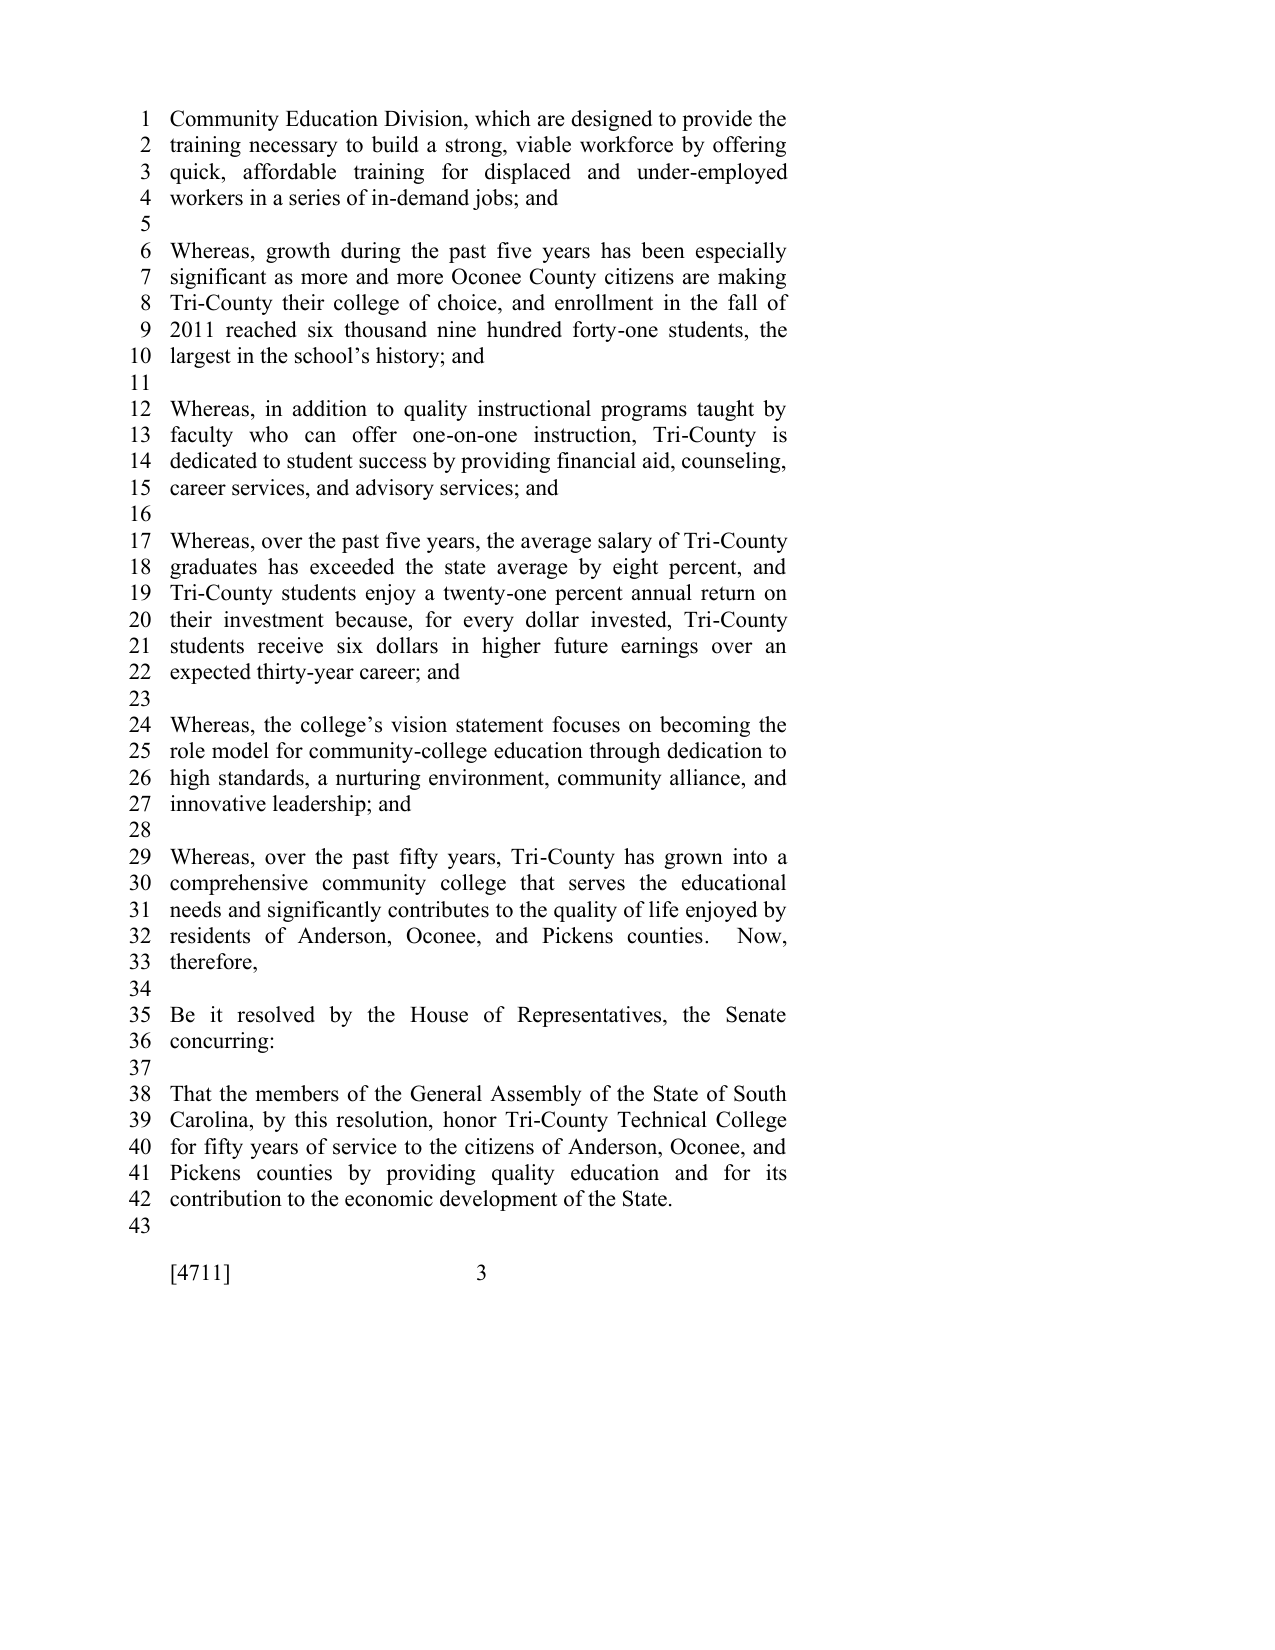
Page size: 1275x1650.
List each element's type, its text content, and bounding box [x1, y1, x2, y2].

text Whereas, growth during the past five years has been especially significant as more and more Oconee County citizens are making Tri-County their college of choice, and enrollment in the fall of 2011 reached six thousand nine hundred forty-one students, the largest in the school’s history; and [169, 237, 787, 368]
text That the members of the General Assembly of the State of South Carolina, by this resolution, honor Tri-County Technical College for fifty years of service to the citizens of Anderson, Oconee, and Pickens counties by providing quality education and for its contribution to the economic development of the State. [169, 1080, 787, 1212]
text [169, 105, 787, 210]
text Be it resolved by the House of Representatives, the Senate concurring: [169, 1001, 787, 1054]
text Whereas, in addition to quality instructional programs taught by faculty who can offer one-on-one instruction, Tri-County is dedicated to student success by providing financial aid, counseling, career services, and advisory services; and [169, 395, 787, 500]
text Whereas, over the past fifty years, Tri-County has grown into a comprehensive community college that serves the educational needs and significantly contributes to the quality of life enjoyed by residents of Anderson, Oconee, and Pickens counties. Now, therefore, [169, 843, 787, 975]
text Whereas, over the past five years, the average salary of Tri-County graduates has exceeded the state average by eight percent, and Tri-County students enjoy a twenty-one percent annual return on their investment because, for every dollar invested, Tri-County students receive six dollars in higher future earnings over an expected thirty-year career; and [169, 527, 787, 685]
text Whereas, the college’s vision statement focuses on becoming the role model for community-college education through dedication to high standards, a nurturing environment, community alliance, and innovative leadership; and [169, 711, 787, 817]
